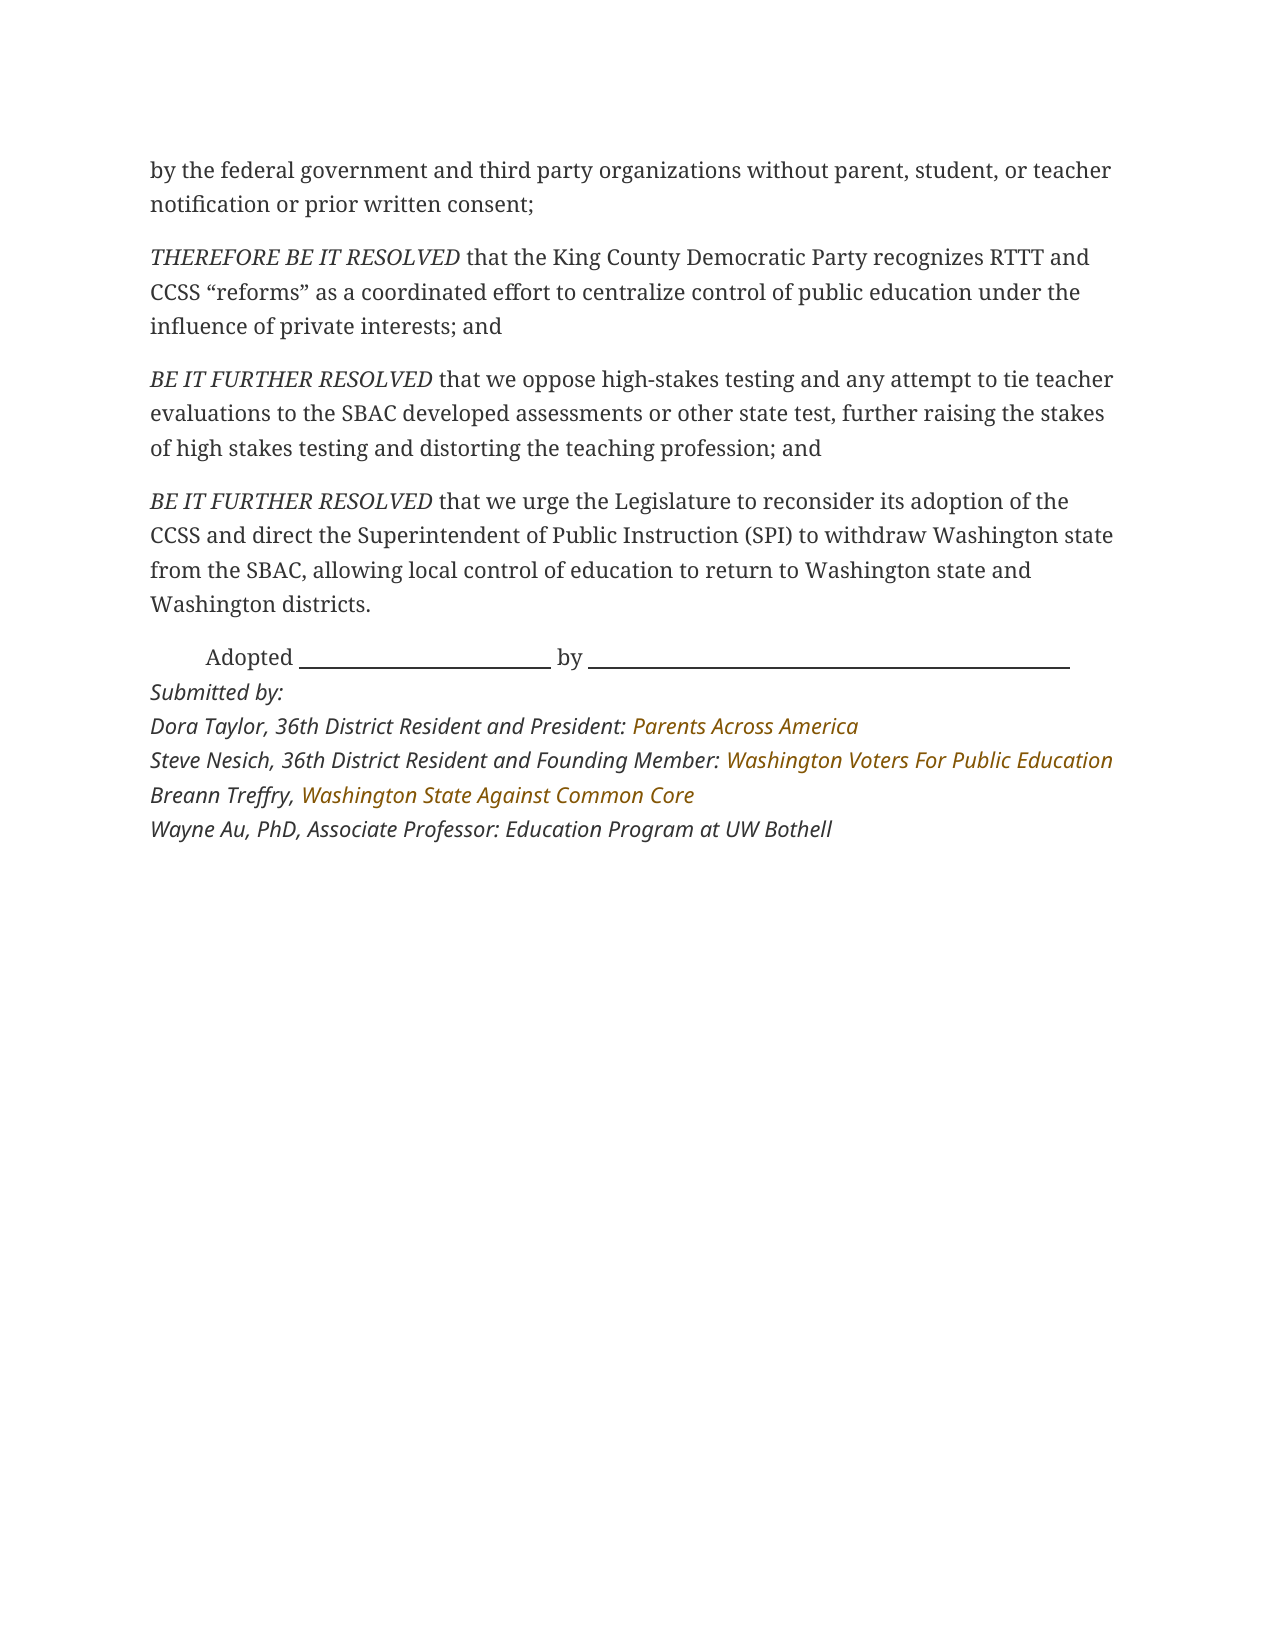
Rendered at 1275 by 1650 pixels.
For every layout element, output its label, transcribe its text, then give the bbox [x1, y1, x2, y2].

text BE IT FURTHER RESOLVED that we oppose high-stakes testing and any attempt to tie teacher evaluations to the SBAC developed assessments or other state test, further raising the stakes of high stakes testing and distorting the teaching profession; and [150, 359, 1125, 462]
text Breann Treffry, Washington State Against Common Core [150, 775, 1125, 809]
text Steve Nesich, 36th District Resident and Founding Member: Washington Voters For Public Education [150, 741, 1125, 775]
text Dora Taylor, 36th District Resident and President: Parents Across America [150, 706, 1125, 741]
text BE IT FURTHER RESOLVED that we urge the Legislature to reconsider its adoption of the CCSS and direct the Superintendent of Public Instruction (SPI) to withdraw Washington state from the SBAC, allowing local control of education to return to Washington state and Washington districts. [150, 481, 1125, 619]
text Submitted by: [150, 672, 1125, 706]
text Wayne Au, PhD, Associate Professor: Education Program at UW Bothell [150, 809, 1125, 844]
text THEREFORE BE IT RESOLVED that the King County Democratic Party recognizes RTTT and CCSS “reforms” as a coordinated effort to centralize control of public education under the influence of private interests; and [150, 237, 1125, 341]
text Adopted by [150, 637, 1125, 672]
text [150, 150, 1125, 219]
